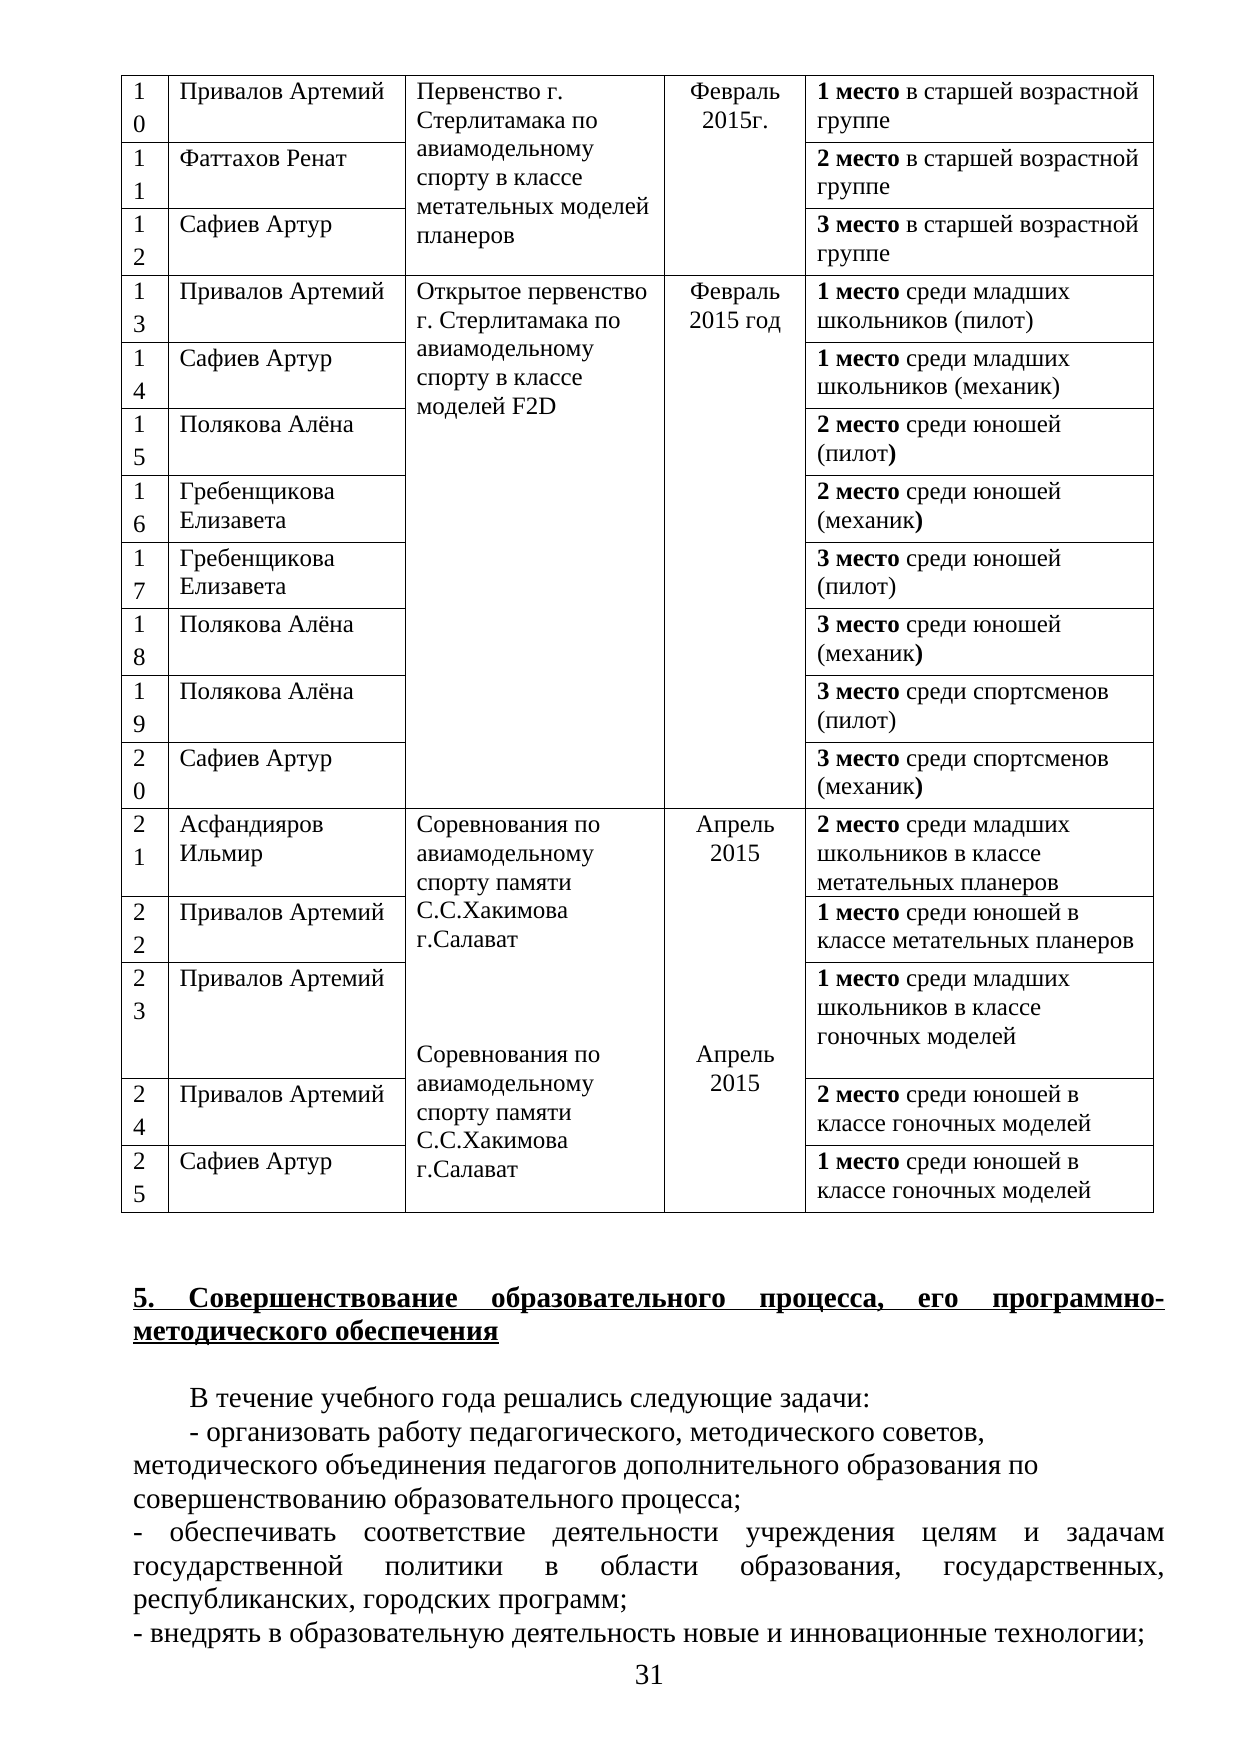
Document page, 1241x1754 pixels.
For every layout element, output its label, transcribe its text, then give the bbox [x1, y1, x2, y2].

table_cell Полякова Алёна [169, 409, 405, 475]
text - внедрять в образовательную деятельность новые и инновационные технологии; [133, 1615, 1165, 1649]
table_cell Первенство г. Стерлитамака по авиамодельному спорту в классе метательных моделей планеров [406, 76, 664, 275]
table_cell Апрель 2015 Апрель 2015 [665, 809, 805, 1212]
table_cell 23 [122, 963, 168, 1078]
table_cell 15 [122, 409, 168, 475]
table_cell 2 место среди юношей (механик) [806, 476, 1153, 542]
table_cell Сафиев Артур [169, 343, 405, 408]
table_cell 20 [122, 743, 168, 808]
text - обеспечивать соответствие деятельности учреждения целям и задачам государственной политики в области образования, государственных, республиканских, городских программ; [133, 1514, 1165, 1615]
table_cell Полякова Алёна [169, 609, 405, 675]
table_cell 10 [122, 76, 168, 142]
table_cell Сафиев Артур [169, 743, 405, 808]
table_cell 3 место среди юношей (пилот) [806, 543, 1153, 608]
table_cell 3 место среди юношей (механик) [806, 609, 1153, 675]
table_cell 12 [122, 209, 168, 275]
table_cell 19 [122, 676, 168, 742]
table_cell 3 место среди спортсменов (механик) [806, 743, 1153, 808]
table_cell 2 место среди младших школьников в классе метательных планеров [806, 809, 1153, 896]
table_cell Фаттахов Ренат [169, 143, 405, 208]
table_cell Гребенщикова Елизавета [169, 476, 405, 542]
table_cell 1 место в старшей возрастной группе [806, 76, 1153, 142]
table_cell Привалов Артемий [169, 897, 405, 962]
table_cell 1 место среди младших школьников (пилот) [806, 276, 1153, 342]
table_cell 3 место среди спортсменов (пилот) [806, 676, 1153, 742]
table_cell 1 место среди младших школьников (механик) [806, 343, 1153, 408]
table_cell 14 [122, 343, 168, 408]
table_cell Сафиев Артур [169, 209, 405, 275]
table_cell Привалов Артемий [169, 963, 405, 1078]
table_cell 2 место среди юношей в классе гоночных моделей [806, 1079, 1153, 1145]
table_cell 1 место среди юношей в классе метательных планеров [806, 897, 1153, 962]
table_cell Гребенщикова Елизавета [169, 543, 405, 608]
text - организовать работу педагогического, методического советов, методического объединения педагогов дополнительного образования по совершенствованию образовательного процесса; [133, 1414, 1165, 1514]
text В течение учебного года решались следующие задачи: [133, 1380, 1165, 1414]
table_cell Февраль 2015 год [665, 276, 805, 808]
table_cell 1 место среди юношей в классе гоночных моделей [806, 1146, 1153, 1212]
table_cell Привалов Артемий [169, 276, 405, 342]
table_cell 16 [122, 476, 168, 542]
table_cell 25 [122, 1146, 168, 1212]
text 5. Совершенствование образовательного процесса, его программно-методического обеспечения [133, 1280, 1165, 1309]
table_cell 2 место среди юношей (пилот) [806, 409, 1153, 475]
table_cell 11 [122, 143, 168, 208]
table_cell Привалов Артемий [169, 76, 405, 142]
table_cell Асфандияров Ильмир [169, 809, 405, 896]
table_cell 13 [122, 276, 168, 342]
table_cell 1 место среди младших школьников в классе гоночных моделей [806, 963, 1153, 1078]
table_cell Полякова Алёна [169, 676, 405, 742]
table_cell 24 [122, 1079, 168, 1145]
table_cell Сафиев Артур [169, 1146, 405, 1212]
table_cell 18 [122, 609, 168, 675]
table_cell 17 [122, 543, 168, 608]
table_cell Февраль 2015г. [665, 76, 805, 275]
table_cell 2 место в старшей возрастной группе [806, 143, 1153, 208]
text 5. Совершенствование образовательного процесса, его программно-методического обеспечения [133, 1310, 1165, 1347]
table_cell Соревнования по авиамодельному спорту памяти С.С.Хакимова г.Салават Соревнования по авиамодельному спорту памяти С.С.Хакимова г.Салават [406, 809, 664, 1212]
table_cell 22 [122, 897, 168, 962]
table_cell Привалов Артемий [169, 1079, 405, 1145]
table_cell Открытое первенство г. Стерлитамака по авиамодельному спорту в классе моделей F2D [406, 276, 664, 808]
table_cell 21 [122, 809, 168, 896]
table_cell 3 место в старшей возрастной группе [806, 209, 1153, 275]
